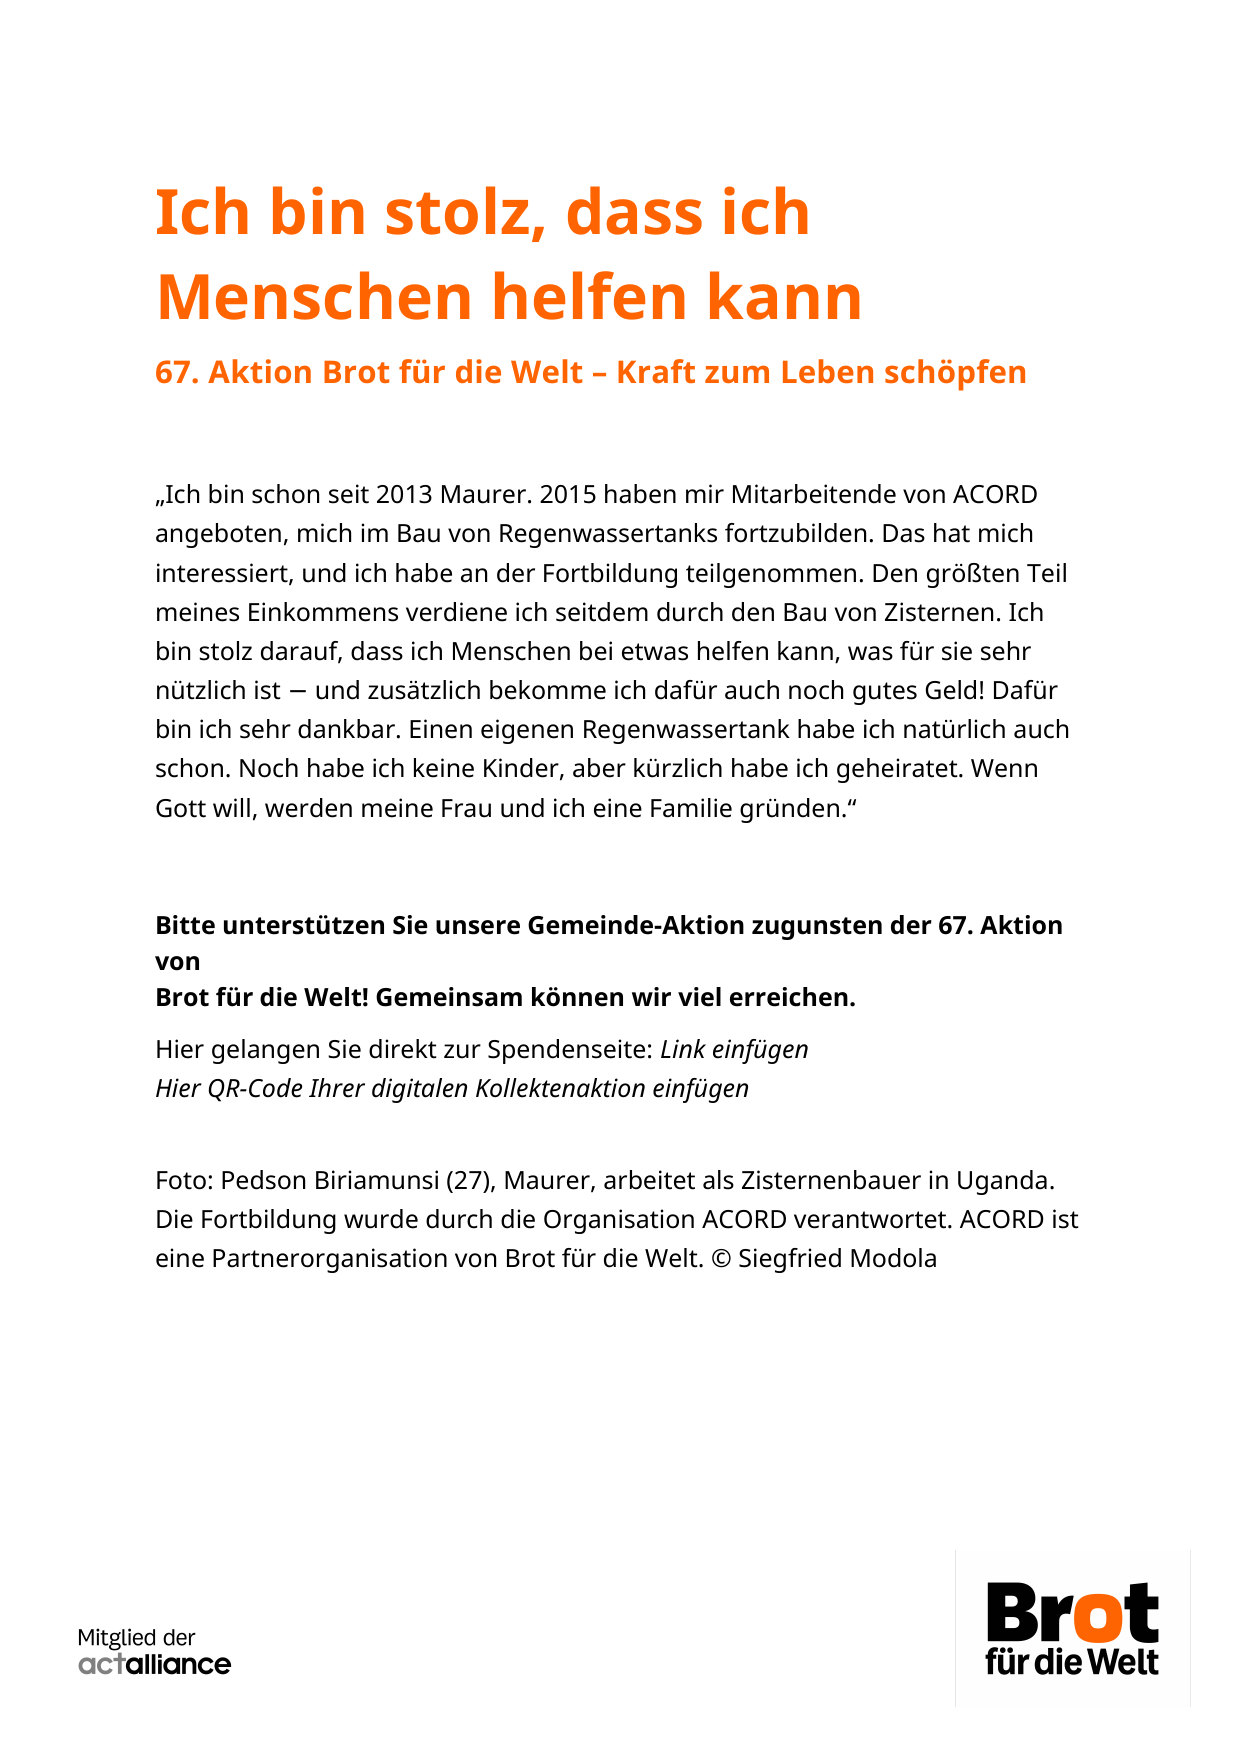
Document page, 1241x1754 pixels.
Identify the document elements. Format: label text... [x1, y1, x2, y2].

text Bitte unterstützen Sie unsere Gemeinde-Aktion zugunsten der 67. Aktion von Brot für die Welt! Gemeinsam können wir viel erreichen. [155, 908, 1085, 1013]
text Hier gelangen Sie direkt zur Spendenseite: Link einfügen [155, 1032, 1085, 1066]
picture [64, 1613, 246, 1690]
text 67. Aktion Brot für die Welt – Kraft zum Leben schöpfen [155, 350, 1085, 393]
text Foto: Pedson Biriamunsi (27), Maurer, arbeitet als Zisternenbauer in Uganda. Die Fortbildung wurde durch die Organisation ACORD verantwortet. ACORD ist eine Partnerorganisation von Brot für die Welt. © Siegfried Modola [155, 1162, 1085, 1275]
text Ich bin stolz, dass ich Menschen helfen kann [155, 167, 1085, 337]
text Hier QR-Code Ihrer digitalen Kollektenaktion einfügen [155, 1071, 1085, 1105]
text „Ich bin schon seit 2013 Maurer. 2015 haben mir Mitarbeitende von ACORD angeboten, mich im Bau von Regenwassertanks fortzubilden. Das hat mich interessiert, und ich habe an der Fortbildung teilgenommen. Den größten Teil meines Einkommens verdiene ich seitdem durch den Bau von Zisternen. Ich bin stolz darauf, dass ich Menschen bei etwas helfen kann, was für sie sehr nützlich ist − und zusätzlich bekomme ich dafür auch noch gutes Geld! Dafür bin ich sehr dankbar. Einen eigenen Regenwassertank habe ich natürlich auch schon. Noch habe ich keine Kinder, aber kürzlich habe ich geheiratet. Wenn Gott will, werden meine Frau und ich eine Familie gründen.“ [155, 477, 1085, 824]
picture [955, 1550, 1191, 1707]
